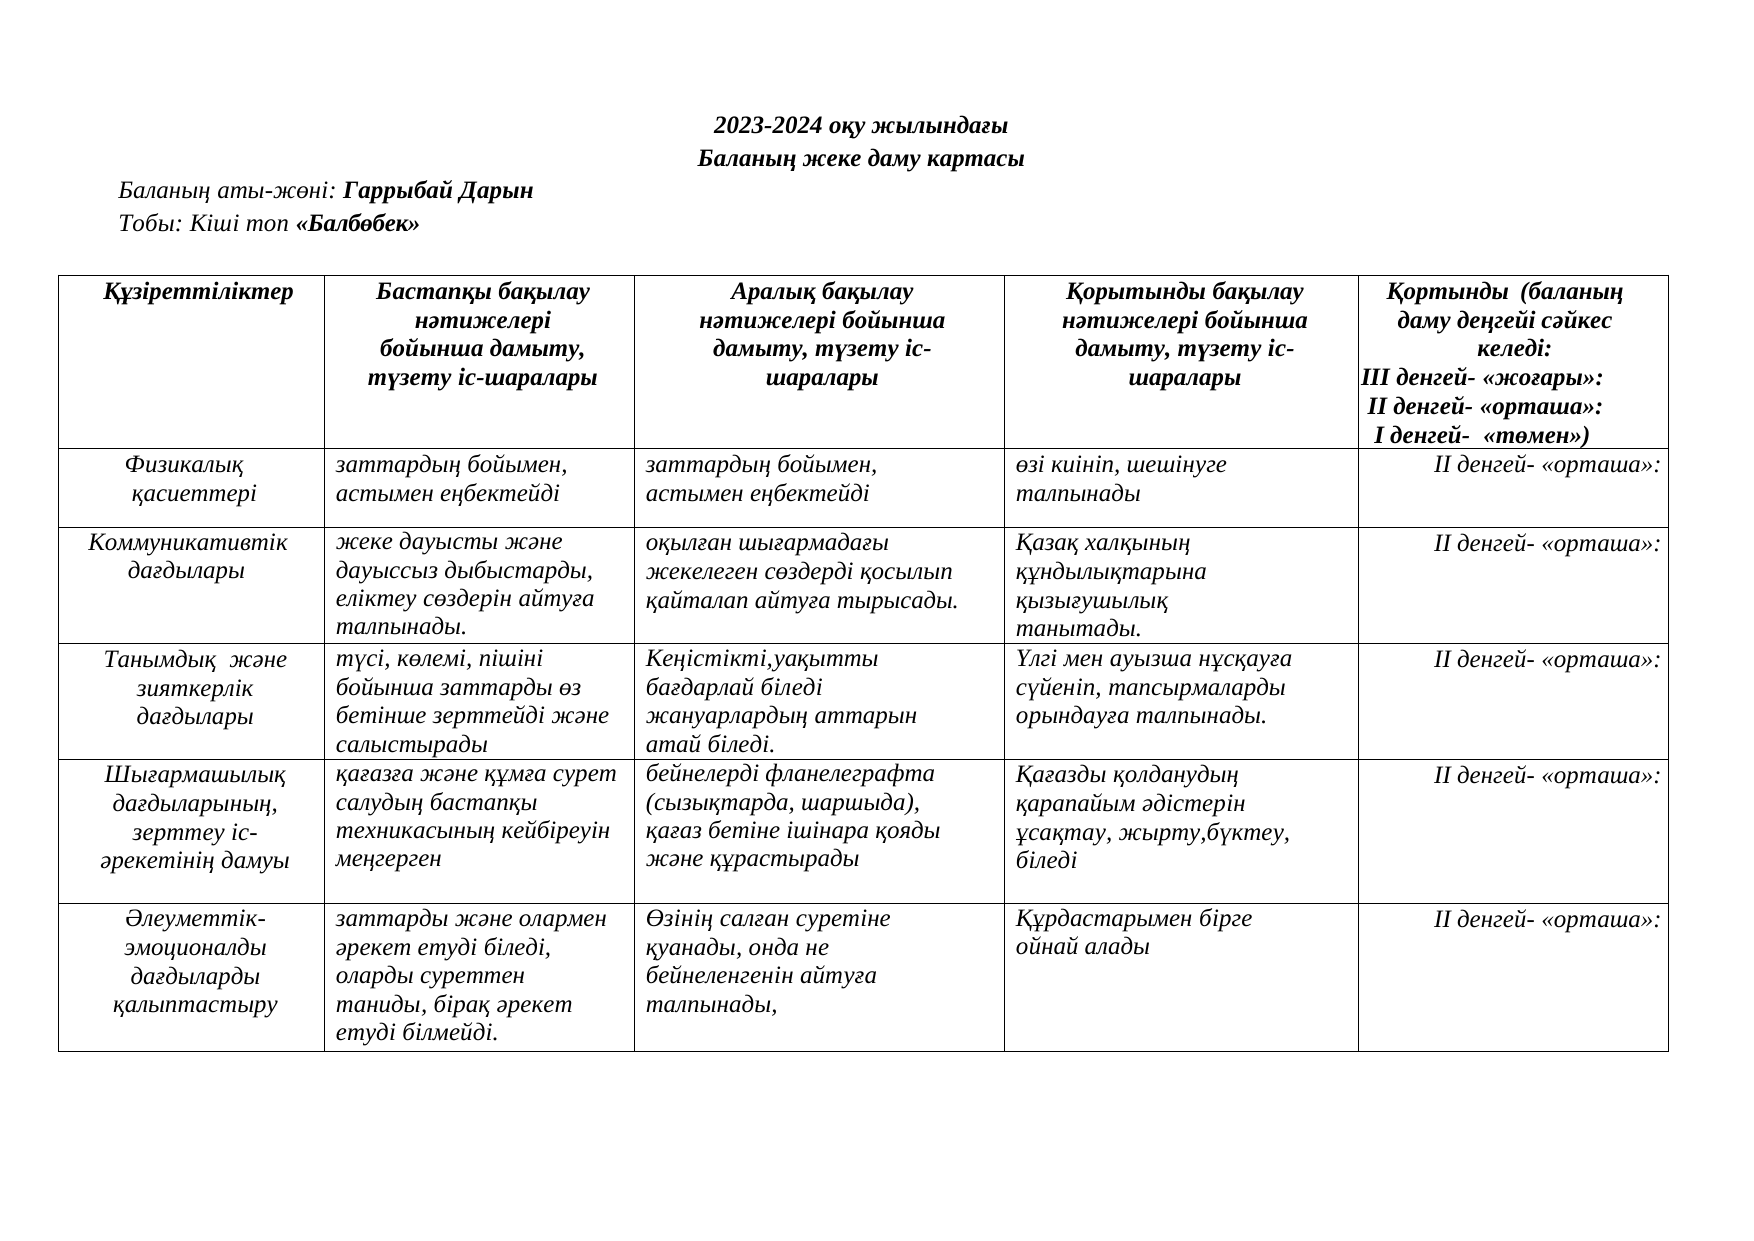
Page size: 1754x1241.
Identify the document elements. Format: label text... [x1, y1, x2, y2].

text Баланың аты-жөні: Гаррыбай Дарын [118, 176, 1653, 204]
table_cell заттарды және олармен әрекет етуді біледі, оларды суреттен таниды, бірақ әрекет етуді білмейді. [325, 904, 634, 1051]
table_cell II денгей- «орташа»: [1359, 760, 1668, 903]
table_cell II денгей- «орташа»: [1359, 644, 1668, 758]
table_cell жеке дауысты және дауыссыз дыбыстарды, еліктеу сөздерін айтуға талпынады. [325, 528, 634, 642]
table_cell Қазақ халқының құндылықтарына қызығушылық танытады. [1005, 528, 1358, 642]
table_cell Үлгі мен ауызша нұсқауға сүйеніп, тапсырмаларды орындауға талпынады. [1005, 644, 1358, 758]
table_cell Қағазды қолданудың қарапайым әдістерін ұсақтау, жырту,бүктеу, біледі [1005, 760, 1358, 903]
table_cell бейнелерді фланелеграфта (сызықтарда, шаршыда), қағаз бетіне ішінара қояды және құрастырады [635, 760, 1004, 903]
text Баланың жеке даму картасы [59, 143, 1663, 172]
table_cell оқылған шығармадағы жекелеген сөздерді қосылып қайталап айтуға тырысады. [635, 528, 1004, 642]
table_header Қорытынды бақылау нәтижелері бойынша дамыту, түзету іс-шаралары [1005, 276, 1358, 448]
table_cell Физикалық қасиеттері [59, 449, 324, 526]
table_header Бастапқы бақылау нәтижелері бойынша дамыту, түзету іс-шаралары [325, 276, 634, 448]
table_cell Танымдық және зияткерлік дағдылары [59, 644, 324, 758]
table_header Аралық бақылау нәтижелері бойынша дамыту, түзету іс-шаралары [635, 276, 1004, 448]
table_cell Өзінің салған суретіне қуанады, онда не бейнеленгенін айтуға талпынады, [635, 904, 1004, 1051]
table_cell қағазға және құмға сурет салудың бастапқы техникасының кейбіреуін меңгерген [325, 760, 634, 903]
table_cell Кеңістікті,уақытты бағдарлай біледі жануарлардың аттарын атай біледі. [635, 644, 1004, 758]
table_cell Әлеуметтік-эмоционалды дағдыларды қалыптастыру [59, 904, 324, 1051]
table_cell заттардың бойымен, астымен еңбектейді [325, 449, 634, 526]
table_cell Құрдастарымен бірге ойнай алады [1005, 904, 1358, 1051]
table_cell түсі, көлемі, пішіні бойынша заттарды өз бетінше зерттейді және салыстырады [325, 644, 634, 758]
text 2023-2024 оқу жылындағы [59, 110, 1663, 139]
table_cell өзі киініп, шешінуге талпынады [1005, 449, 1358, 526]
text Тобы: Кіші топ «Балбөбек» [118, 208, 661, 237]
table_header Құзіреттіліктер [59, 276, 324, 448]
table_cell II денгей- «орташа»: [1359, 528, 1668, 642]
table_header Қортынды (баланың даму деңгейі сәйкес келеді: III денгей- «жоғары»: II денгей- «орташа»: I денгей- «төмен») [1359, 276, 1668, 448]
table_cell II денгей- «орташа»: [1359, 904, 1668, 1051]
table_cell заттардың бойымен, астымен еңбектейді [635, 449, 1004, 526]
table_cell Коммуникативтік дағдылары [59, 528, 324, 642]
table_cell II денгей- «орташа»: [1359, 449, 1668, 526]
table_cell Шығармашылық дағдыларының, зерттеу іс-әрекетінің дамуы [59, 760, 324, 903]
